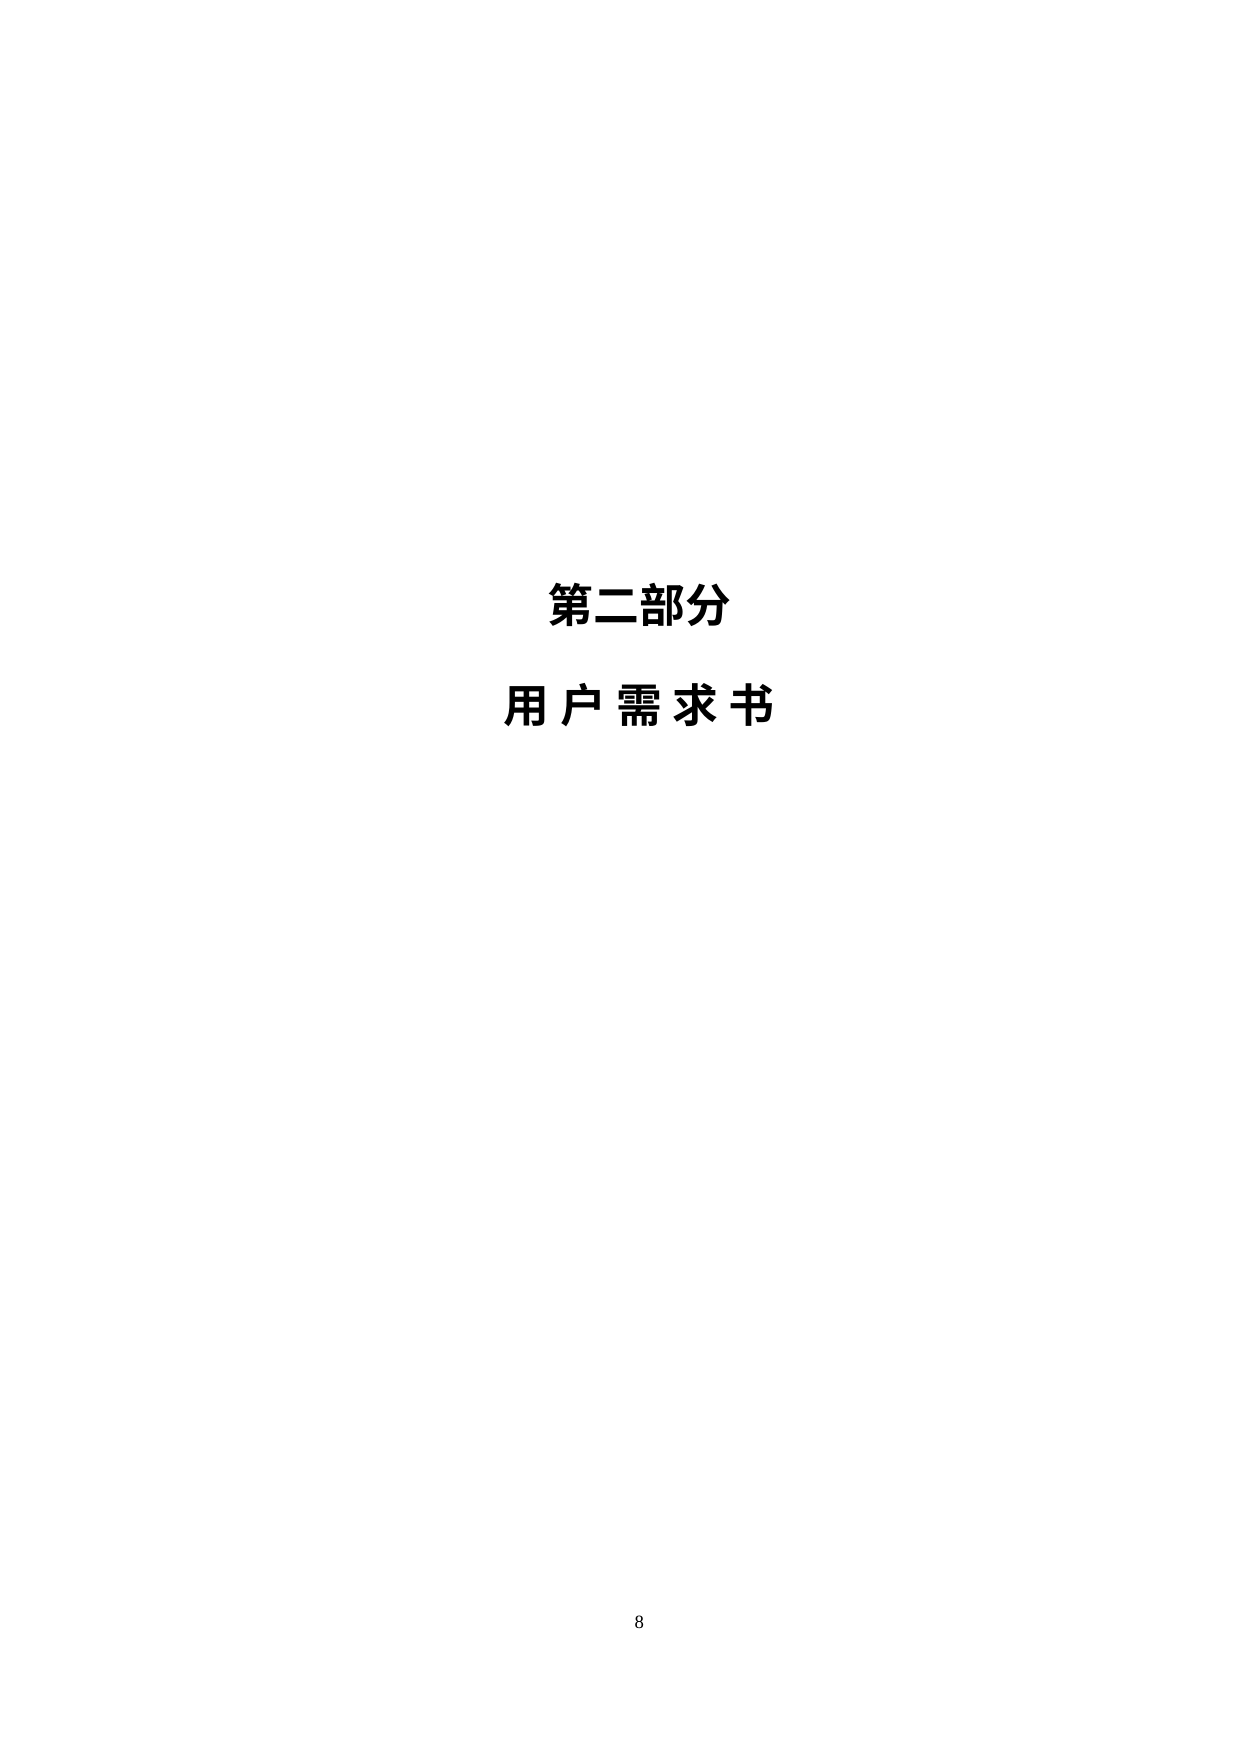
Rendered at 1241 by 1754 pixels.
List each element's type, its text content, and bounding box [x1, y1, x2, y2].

text 第二部分 [162, 582, 1116, 632]
text 用 户 需 求 书 [162, 682, 1116, 732]
